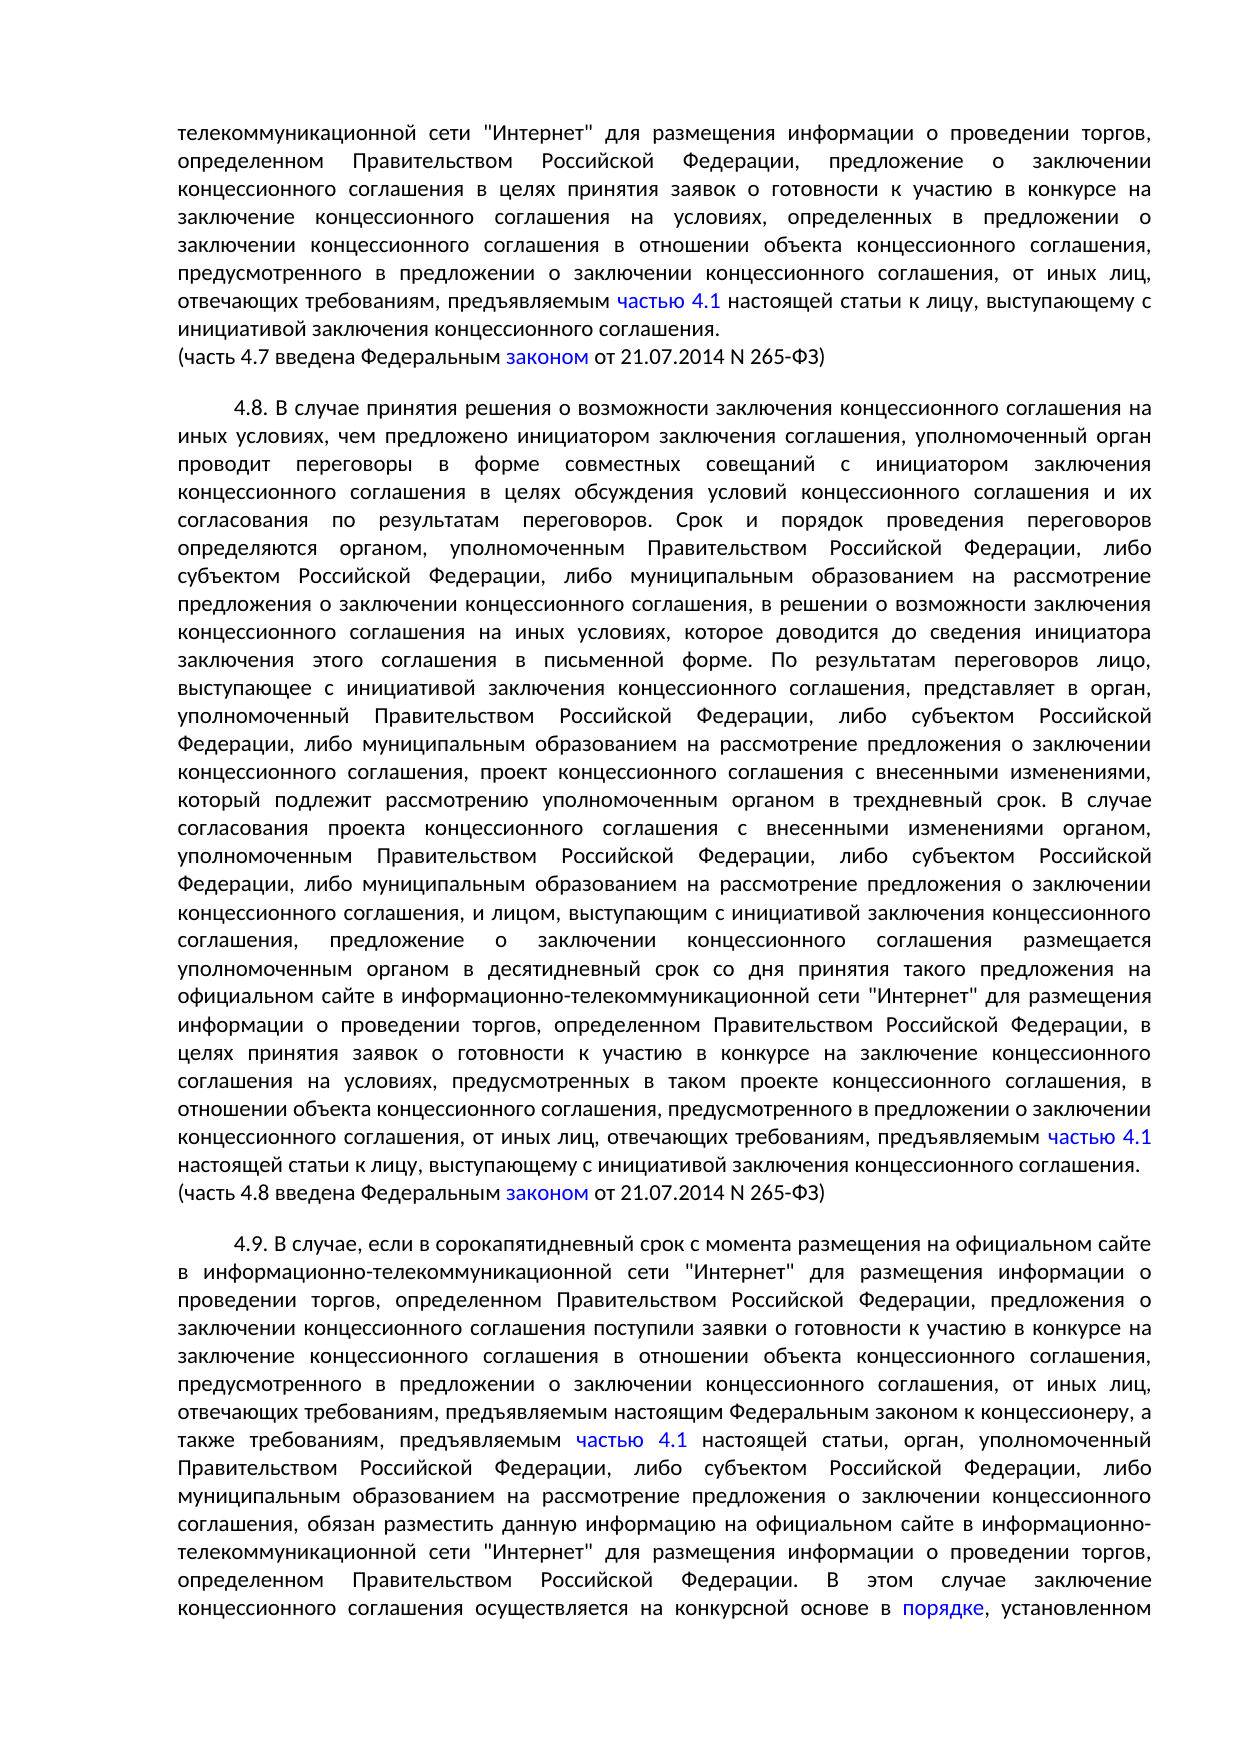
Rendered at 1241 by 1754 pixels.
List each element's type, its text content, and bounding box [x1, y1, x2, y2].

text (часть 4.8 введена Федеральным законом от 21.07.2014 N 265-ФЗ) [177, 1178, 1152, 1206]
text 4.8. В случае принятия решения о возможности заключения концессионного соглашения на иных условиях, чем предложено инициатором заключения соглашения, уполномоченный орган проводит переговоры в форме совместных совещаний с инициатором заключения концессионного соглашения в целях обсуждения условий концессионного соглашения и их согласования по результатам переговоров. Срок и порядок проведения переговоров определяются органом, уполномоченным Правительством Российской Федерации, либо субъектом Российской Федерации, либо муниципальным образованием на рассмотрение предложения о заключении концессионного соглашения, в решении о возможности заключения концессионного соглашения на иных условиях, которое доводится до сведения инициатора заключения этого соглашения в письменной форме. По результатам переговоров лицо, выступающее с инициативой заключения концессионного соглашения, представляет в орган, уполномоченный Правительством Российской Федерации, либо субъектом Российской Федерации, либо муниципальным образованием на рассмотрение предложения о заключении концессионного соглашения, проект концессионного соглашения с внесенными изменениями, который подлежит рассмотрению уполномоченным органом в трехдневный срок. В случае согласования проекта концессионного соглашения с внесенными изменениями органом, уполномоченным Правительством Российской Федерации, либо субъектом Российской Федерации, либо муниципальным образованием на рассмотрение предложения о заключении концессионного соглашения, и лицом, выступающим с инициативой заключения концессионного соглашения, предложение о заключении концессионного соглашения размещается уполномоченным органом в десятидневный срок со дня принятия такого предложения на официальном сайте в информационно-телекоммуникационной сети "Интернет" для размещения информации о проведении торгов, определенном Правительством Российской Федерации, в целях принятия заявок о готовности к участию в конкурсе на заключение концессионного соглашения на условиях, предусмотренных в таком проекте концессионного соглашения, в отношении объекта концессионного соглашения, предусмотренного в предложении о заключении концессионного соглашения, от иных лиц, отвечающих требованиям, предъявляемым частью 4.1 настоящей статьи к лицу, выступающему с инициативой заключения концессионного соглашения. [177, 393, 1152, 1178]
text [177, 118, 1152, 342]
text (часть 4.7 введена Федеральным законом от 21.07.2014 N 265-ФЗ) [177, 342, 1152, 370]
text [177, 1229, 1152, 1621]
